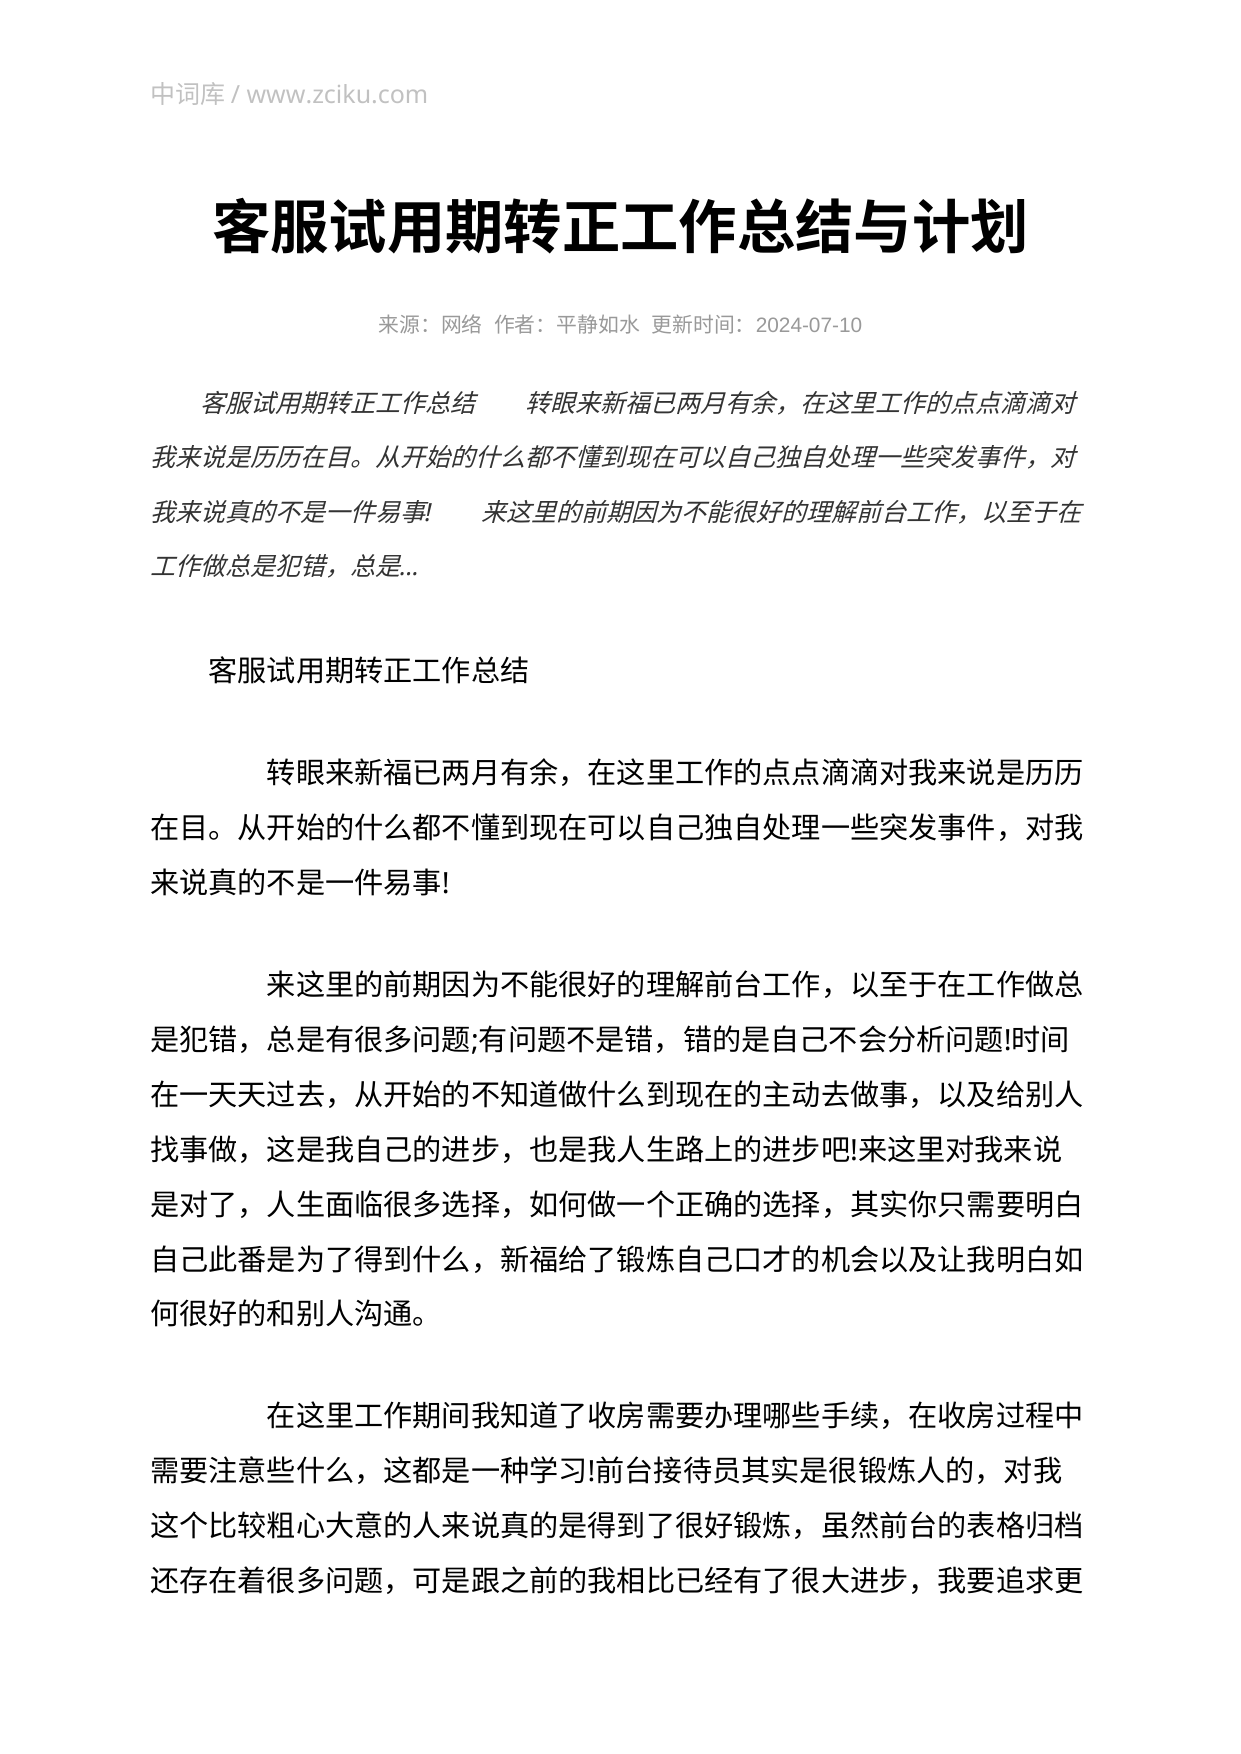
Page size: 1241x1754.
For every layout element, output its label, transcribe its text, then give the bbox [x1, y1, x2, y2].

text 来这里的前期因为不能很好的理解前台工作，以至于在工作做总是犯错，总是有很多问题;有问题不是错，错的是自己不会分析问题!时间在一天天过去，从开始的不知道做什么到现在的主动去做事，以及给别人找事做，这是我自己的进步，也是我人生路上的进步吧!来这里对我来说是对了，人生面临很多选择，如何做一个正确的选择，其实你只需要明白自己此番是为了得到什么，新福给了锻炼自己口才的机会以及让我明白如何很好的和别人沟通。 [150, 961, 1090, 1333]
text 客服试用期转正工作总结 转眼来新福已两月有余，在这里工作的点点滴滴对我来说是历历在目。从开始的什么都不懂到现在可以自己独自处理一些突发事件，对我来说真的不是一件易事! 来这里的前期因为不能很好的理解前台工作，以至于在工作做总是犯错，总是... [150, 383, 1090, 583]
text 客服试用期转正工作总结 [150, 648, 1090, 690]
text 来源：网络 作者：平静如水 更新时间：2024-07-10 [150, 313, 1090, 337]
text 转眼来新福已两月有余，在这里工作的点点滴滴对我来说是历历在目。从开始的什么都不懂到现在可以自己独自处理一些突发事件，对我来说真的不是一件易事! [150, 749, 1090, 902]
subtitle 客服试用期转正工作总结与计划 [150, 181, 1090, 266]
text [150, 1393, 1090, 1600]
